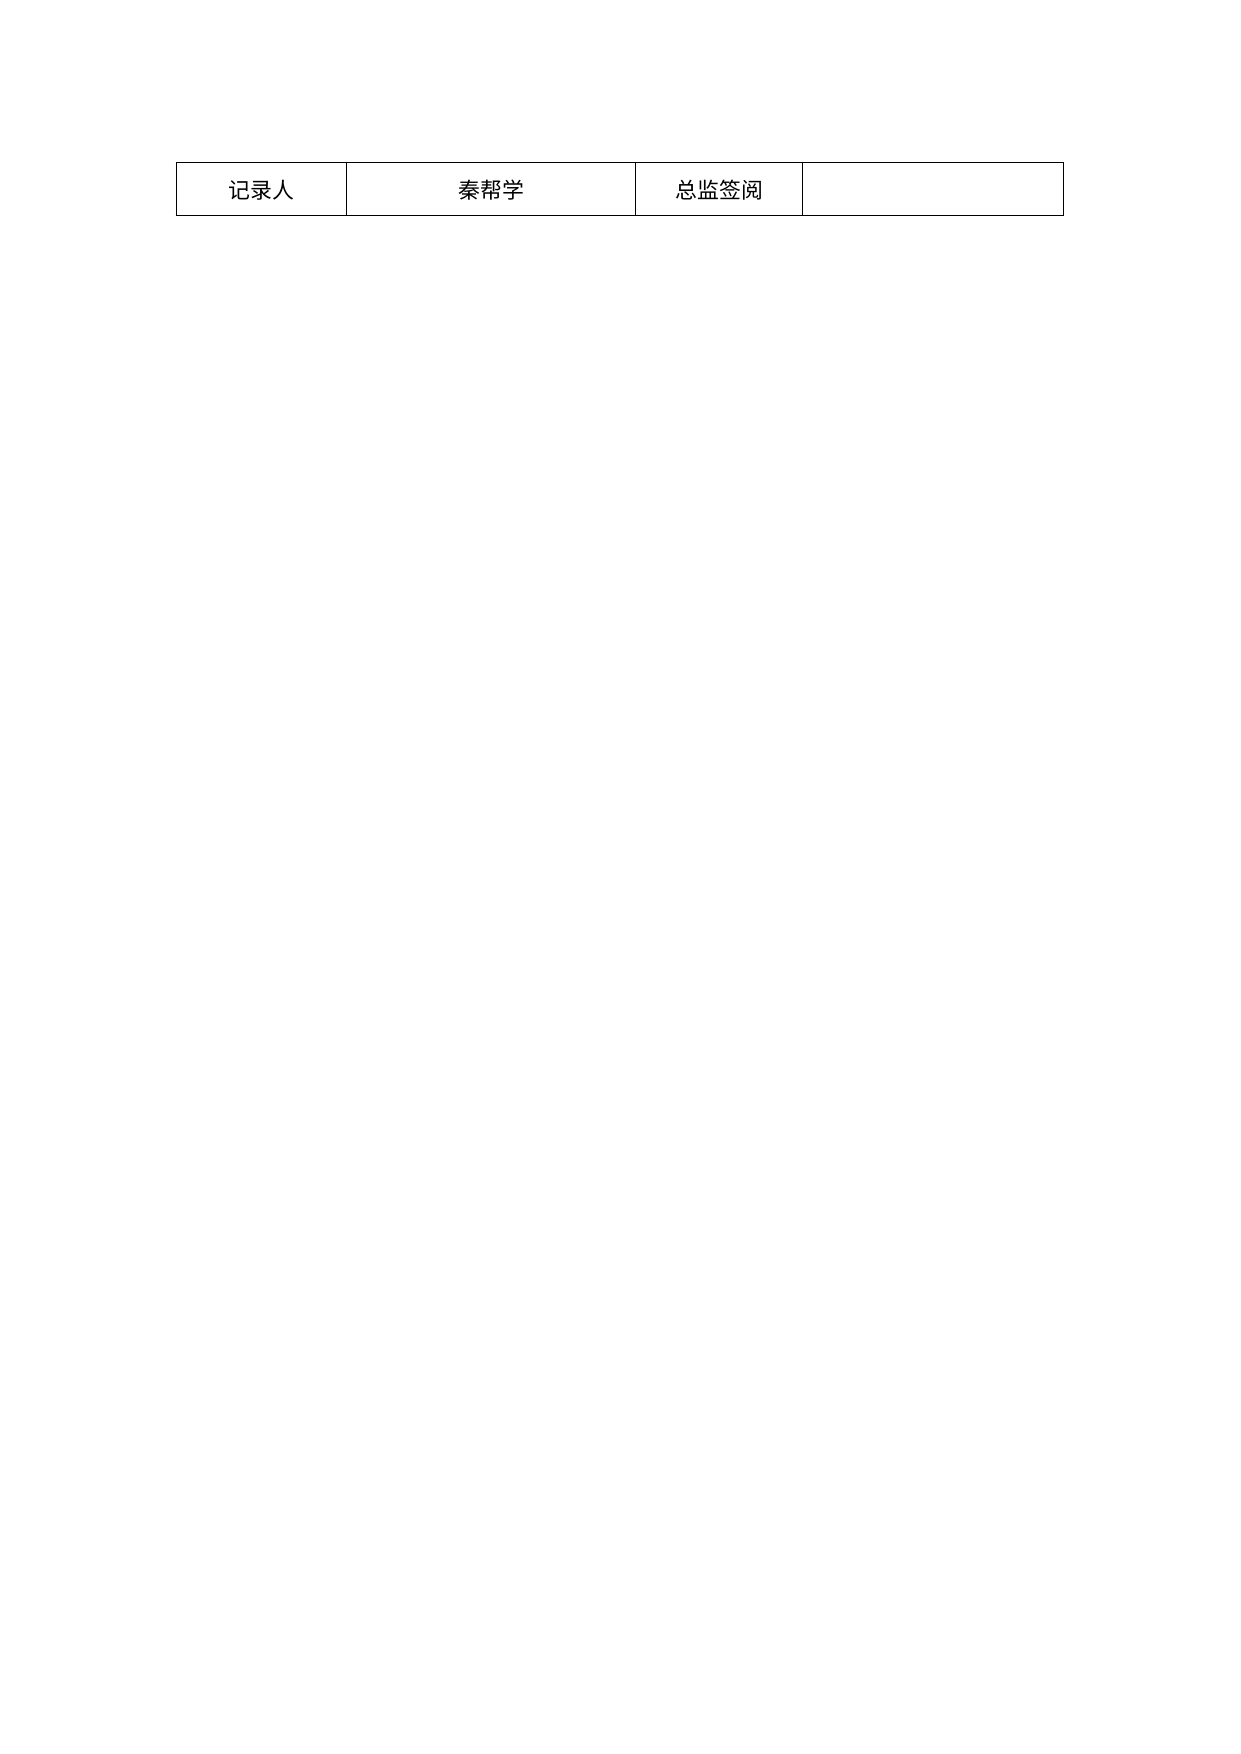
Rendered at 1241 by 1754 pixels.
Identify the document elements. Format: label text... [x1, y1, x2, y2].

table_cell 总监签阅 [636, 163, 802, 214]
table_cell 记录人 [177, 163, 346, 214]
table_cell [803, 163, 1063, 214]
table_cell 秦帮学 [347, 163, 635, 214]
